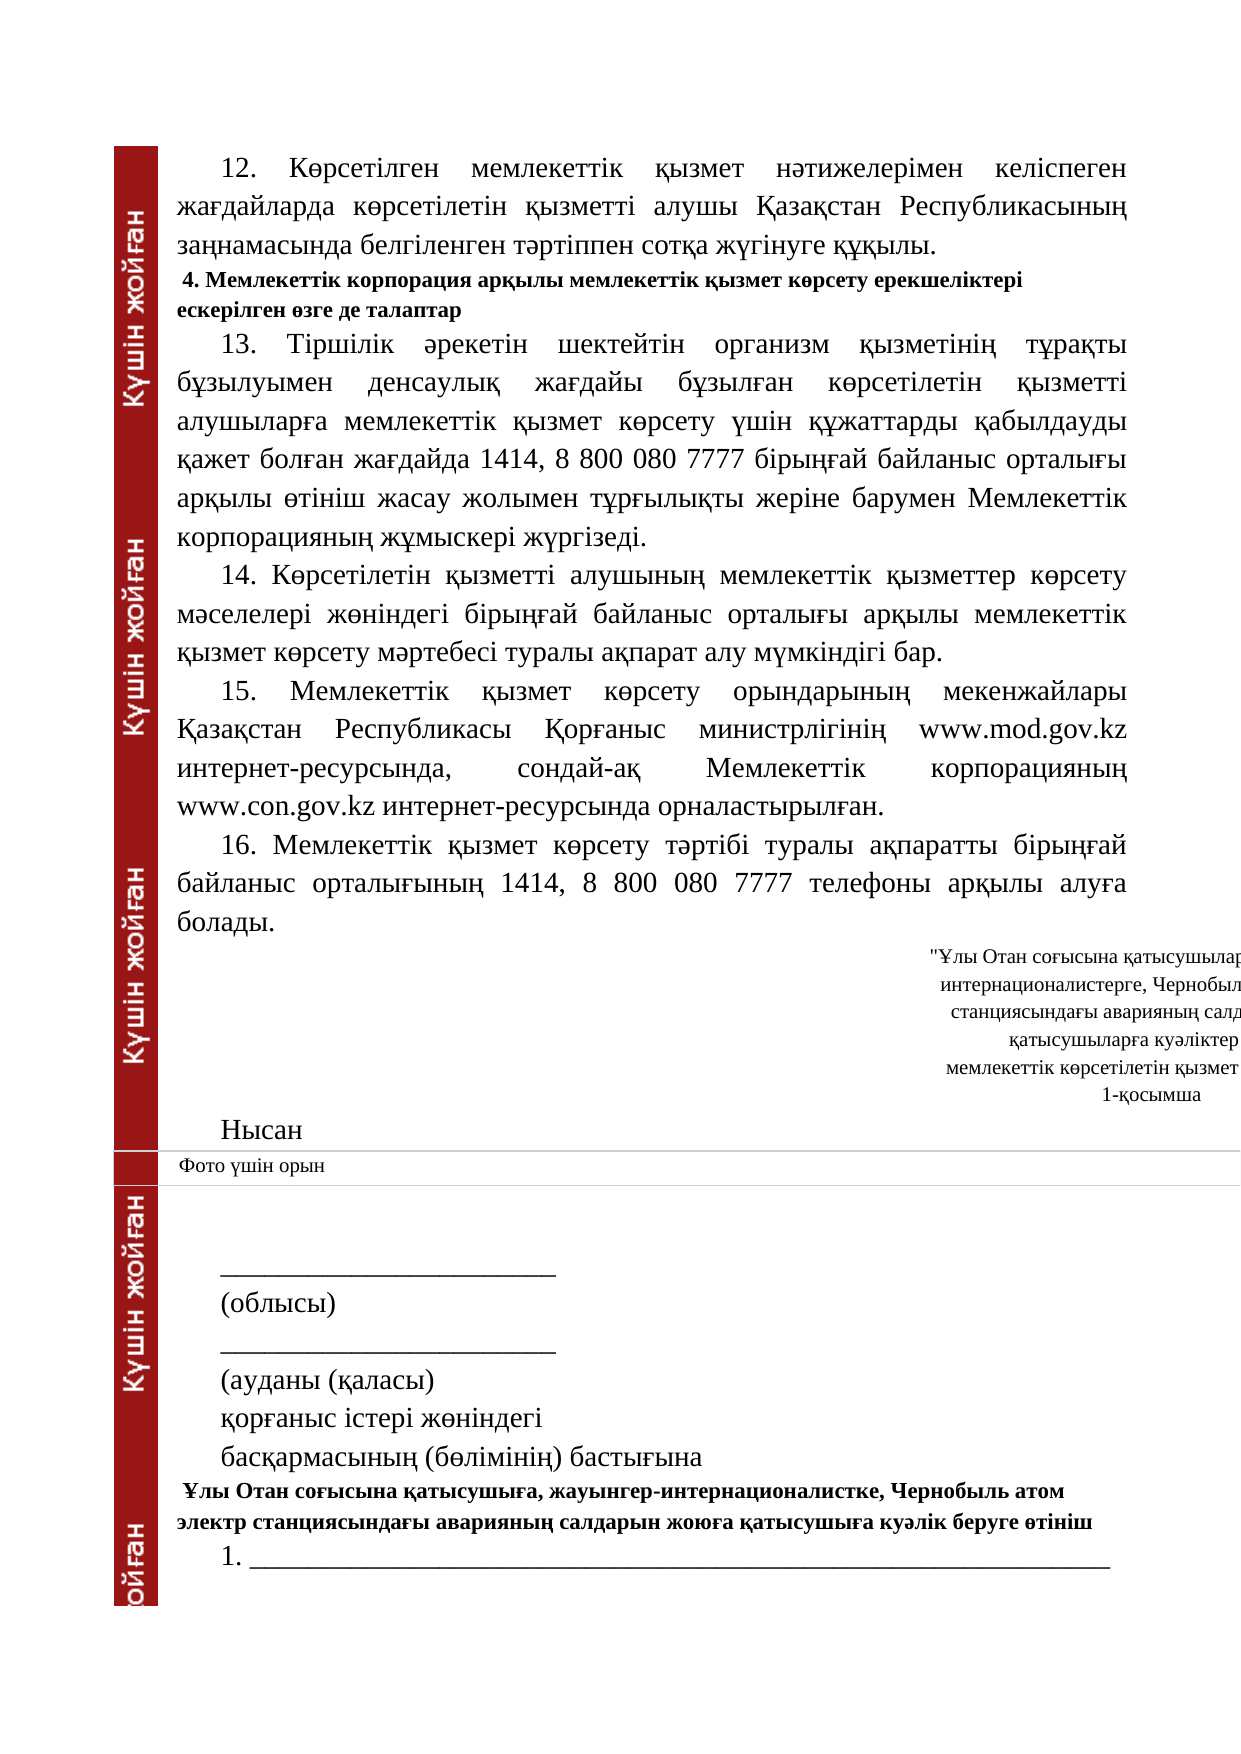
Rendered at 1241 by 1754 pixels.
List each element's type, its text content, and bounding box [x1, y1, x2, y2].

text (ауданы (қаласы) [112, 1362, 1128, 1396]
text 14. Көрсетілетін қызметті алушының мемлекеттік қызметтер көрсету мәселелері жөніндегі бірыңғай байланыс орталығы арқылы мемлекеттік қызмет көрсету мәртебесі туралы ақпарат алу мүмкіндігі бар. [112, 557, 1128, 668]
picture [114, 1186, 158, 1246]
text 1. ___________________________________________________________ [112, 1538, 1128, 1572]
text _______________________ [112, 1246, 1128, 1280]
text (облысы) [112, 1285, 1128, 1318]
table_header "Ұлы Отан соғысына қатысушыларға, жауынгер- интернационалистерге, Чернобыль атом электр станциясындағы аварияның салдарын жоюға қатысушыларға куәліктер беру" мемлекеттік көрсетілетін қызмет стандартына 1-қосымша [912, 943, 1240, 1112]
picture [114, 261, 158, 266]
text 15. Мемлекеттік қызмет көрсету орындарының мекенжайлары Қазақстан Республикасы Қорғаныс министрлігінің www.mod.gov.kz интернет-ресурсында, сондай-ақ Мемлекеттік корпорацияның www.con.gov.kz интернет-ресурсында орналастырылған. [112, 673, 1128, 822]
picture [114, 1318, 158, 1323]
text 16. Мемлекеттік қызмет көрсету тәртібі туралы ақпаратты бірыңғай байланыс орталығының 1414, 8 800 080 7777 телефоны арқылы алуға болады. [112, 827, 1128, 938]
text 4. Мемлекеттік корпорация арқылы мемлекеттік қызмет көрсету ерекшеліктері ескерілген өзге де талаптар [112, 266, 1128, 322]
picture [114, 1280, 158, 1285]
picture [114, 1434, 158, 1439]
picture [114, 1145, 158, 1150]
table_header Фото үшін орын [114, 1152, 1240, 1185]
text қорғаныс істері жөніндегі [112, 1401, 1128, 1434]
text басқармасының (бөлімінің) бастығына [112, 1439, 1128, 1473]
picture [114, 552, 158, 557]
picture [114, 668, 158, 673]
picture [114, 322, 158, 326]
picture [114, 1473, 158, 1478]
text Ұлы Отан соғысына қатысушыға, жауынгер-интернационалистке, Чернобыль атом электр станциясындағы аварияның салдарын жоюға қатысушыға куәлік беруге өтініш [112, 1478, 1128, 1534]
picture [114, 1396, 158, 1401]
picture [114, 1572, 158, 1606]
picture [114, 822, 158, 827]
text 13. Тіршілік әрекетін шектейтін организм қызметінің тұрақты бұзылуымен денсаулық жағдайы бұзылған көрсетілетін қызметті алушыларға мемлекеттік қызмет көрсету үшін құжаттарды қабылдауды қажет болған жағдайда 1414, 8 800 080 7777 бірыңғай байланыс орталығы арқылы өтініш жасау жолымен тұрғылықты жеріне барумен Мемлекеттік корпорацияның жұмыскері жүргізеді. [112, 326, 1128, 552]
picture [114, 1534, 158, 1538]
picture [114, 146, 158, 150]
picture [114, 938, 158, 943]
table_header [101, 943, 912, 1112]
text Нысан [112, 1112, 1128, 1145]
text 12. Көрсетілген мемлекеттік қызмет нәтижелерімен келіспеген жағдайларда көрсетілетін қызметті алушы Қазақстан Республикасының заңнамасында белгіленген тәртіппен сотқа жүгінуге құқылы. [112, 150, 1128, 261]
text _______________________ [112, 1323, 1128, 1357]
picture [114, 1357, 158, 1362]
